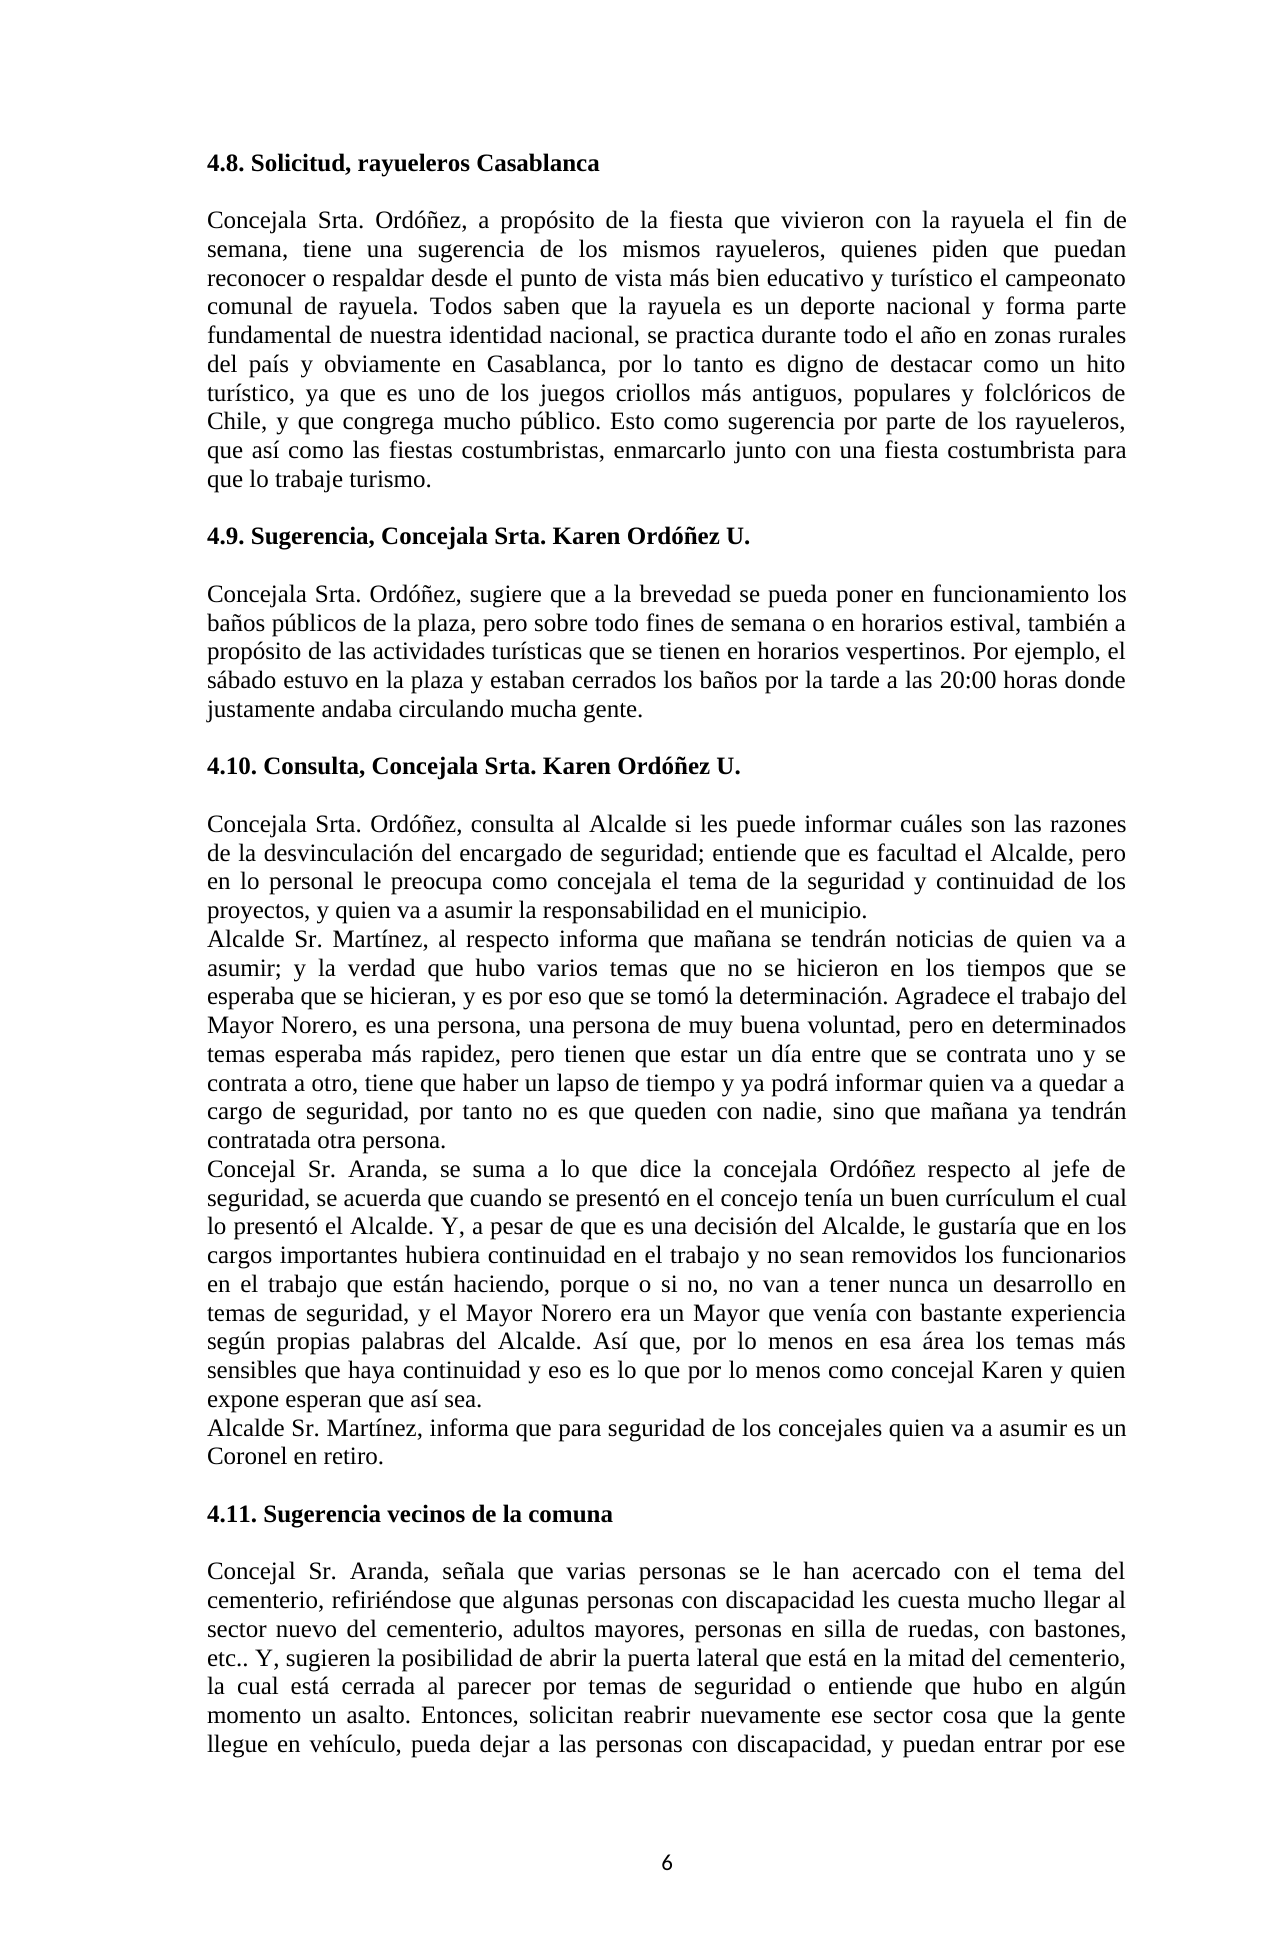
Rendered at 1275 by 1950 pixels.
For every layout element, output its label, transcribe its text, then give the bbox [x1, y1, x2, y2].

text 4.11. Sugerencia vecinos de la comuna [207, 1499, 1127, 1528]
text 4.10. Consulta, Concejala Srta. Karen Ordóñez U. [207, 751, 1127, 780]
text Alcalde Sr. Martínez, informa que para seguridad de los concejales quien va a asumir es un Coronel en retiro. [207, 1413, 1127, 1470]
text Concejal Sr. Aranda, se suma a lo que dice la concejala Ordóñez respecto al jefe de seguridad, se acuerda que cuando se presentó en el concejo tenía un buen currículum el cual lo presentó el Alcalde. Y, a pesar de que es una decisión del Alcalde, le gustaría que en los cargos importantes hubiera continuidad en el trabajo y no sean removidos los funcionarios en el trabajo que están haciendo, porque o si no, no van a tener nunca un desarrollo en temas de seguridad, y el Mayor Norero era un Mayor que venía con bastante experiencia según propias palabras del Alcalde. Así que, por lo menos en esa área los temas más sensibles que haya continuidad y eso es lo que por lo menos como concejal Karen y quien expone esperan que así sea. [207, 1154, 1127, 1413]
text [207, 1556, 1127, 1758]
text Concejala Srta. Ordóñez, a propósito de la fiesta que vivieron con la rayuela el fin de semana, tiene una sugerencia de los mismos rayueleros, quienes piden que puedan reconocer o respaldar desde el punto de vista más bien educativo y turístico el campeonato comunal de rayuela. Todos saben que la rayuela es un deporte nacional y forma parte fundamental de nuestra identidad nacional, se practica durante todo el año en zonas rurales del país y obviamente en Casablanca, por lo tanto es digno de destacar como un hito turístico, ya que es uno de los juegos criollos más antiguos, populares y folclóricos de Chile, y que congrega mucho público. Esto como sugerencia por parte de los rayueleros, que así como las fiestas costumbristas, enmarcarlo junto con una fiesta costumbrista para que lo trabaje turismo. [207, 205, 1127, 493]
text Concejala Srta. Ordóñez, consulta al Alcalde si les puede informar cuáles son las razones de la desvinculación del encargado de seguridad; entiende que es facultad el Alcalde, pero en lo personal le preocupa como concejala el tema de la seguridad y continuidad de los proyectos, y quien va a asumir la responsabilidad en el municipio. [207, 809, 1127, 924]
text Concejala Srta. Ordóñez, sugiere que a la brevedad se pueda poner en funcionamiento los baños públicos de la plaza, pero sobre todo fines de semana o en horarios estival, también a propósito de las actividades turísticas que se tienen en horarios vespertinos. Por ejemplo, el sábado estuvo en la plaza y estaban cerrados los baños por la tarde a las 20:00 horas donde justamente andaba circulando mucha gente. [207, 579, 1127, 723]
text Alcalde Sr. Martínez, al respecto informa que mañana se tendrán noticias de quien va a asumir; y la verdad que hubo varios temas que no se hicieron en los tiempos que se esperaba que se hicieran, y es por eso que se tomó la determinación. Agradece el trabajo del Mayor Norero, es una persona, una persona de muy buena voluntad, pero en determinados temas esperaba más rapidez, pero tienen que estar un día entre que se contrata uno y se contrata a otro, tiene que haber un lapso de tiempo y ya podrá informar quien va a quedar a cargo de seguridad, por tanto no es que queden con nadie, sino que mañana ya tendrán contratada otra persona. [207, 924, 1127, 1154]
text 4.9. Sugerencia, Concejala Srta. Karen Ordóñez U. [207, 521, 1127, 550]
text 4.8. Solicitud, rayueleros Casablanca [207, 148, 1127, 176]
